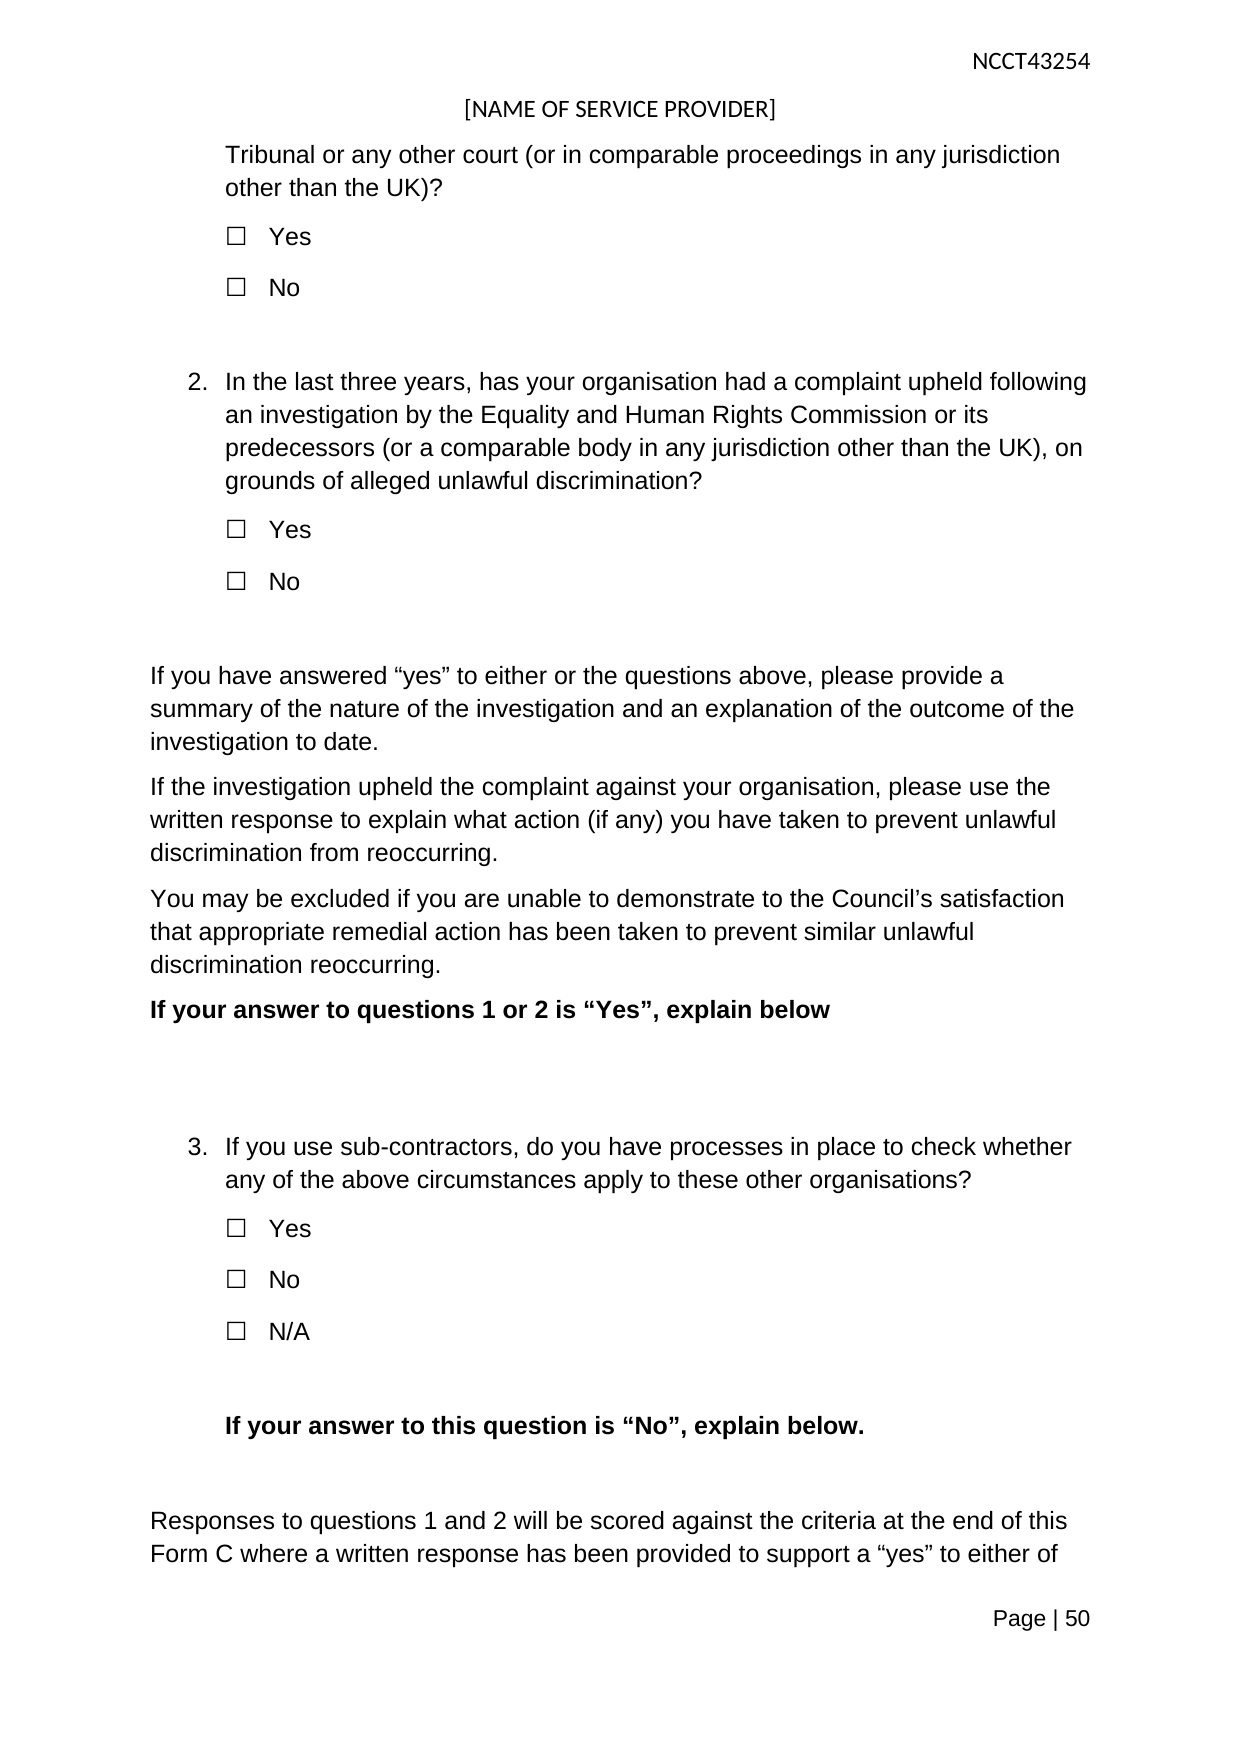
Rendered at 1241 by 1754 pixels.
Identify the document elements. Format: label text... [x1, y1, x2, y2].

text You may be excluded if you are unable to demonstrate to the Council’s satisfaction that appropriate remedial action has been taken to prevent similar unlawful discrimination reoccurring. [150, 884, 1090, 979]
list In the last three years, has your organisation had a complaint upheld following an investigation by the Equality and Human Rights Commission or its predecessors (or a comparable body in any jurisdiction other than the UK), on grounds of alleged unlawful discrimination? [187, 367, 1090, 495]
text N/A [225, 1314, 1090, 1348]
text If you have answered “yes” to either or the questions above, please provide a summary of the nature of the investigation and an explanation of the outcome of the investigation to date. [150, 661, 1090, 756]
text If the investigation upheld the complaint against your organisation, please use the written response to explain what action (if any) you have taken to prevent unlawful discrimination from reoccurring. [150, 772, 1090, 867]
list Yes [225, 512, 1090, 546]
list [187, 140, 1090, 202]
list If you use sub-contractors, do you have processes in place to check whether any of the above circumstances apply to these other organisations? [187, 1132, 1090, 1194]
text If your answer to this question is “No”, explain below. [150, 1411, 1090, 1440]
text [150, 1506, 1090, 1568]
text Yes [225, 1211, 1090, 1244]
text No [150, 563, 1090, 598]
text If your answer to questions 1 or 2 is “Yes”, explain below [150, 995, 1090, 1024]
text Yes [150, 218, 1090, 252]
text No [225, 1262, 1090, 1296]
list No [225, 270, 1090, 304]
